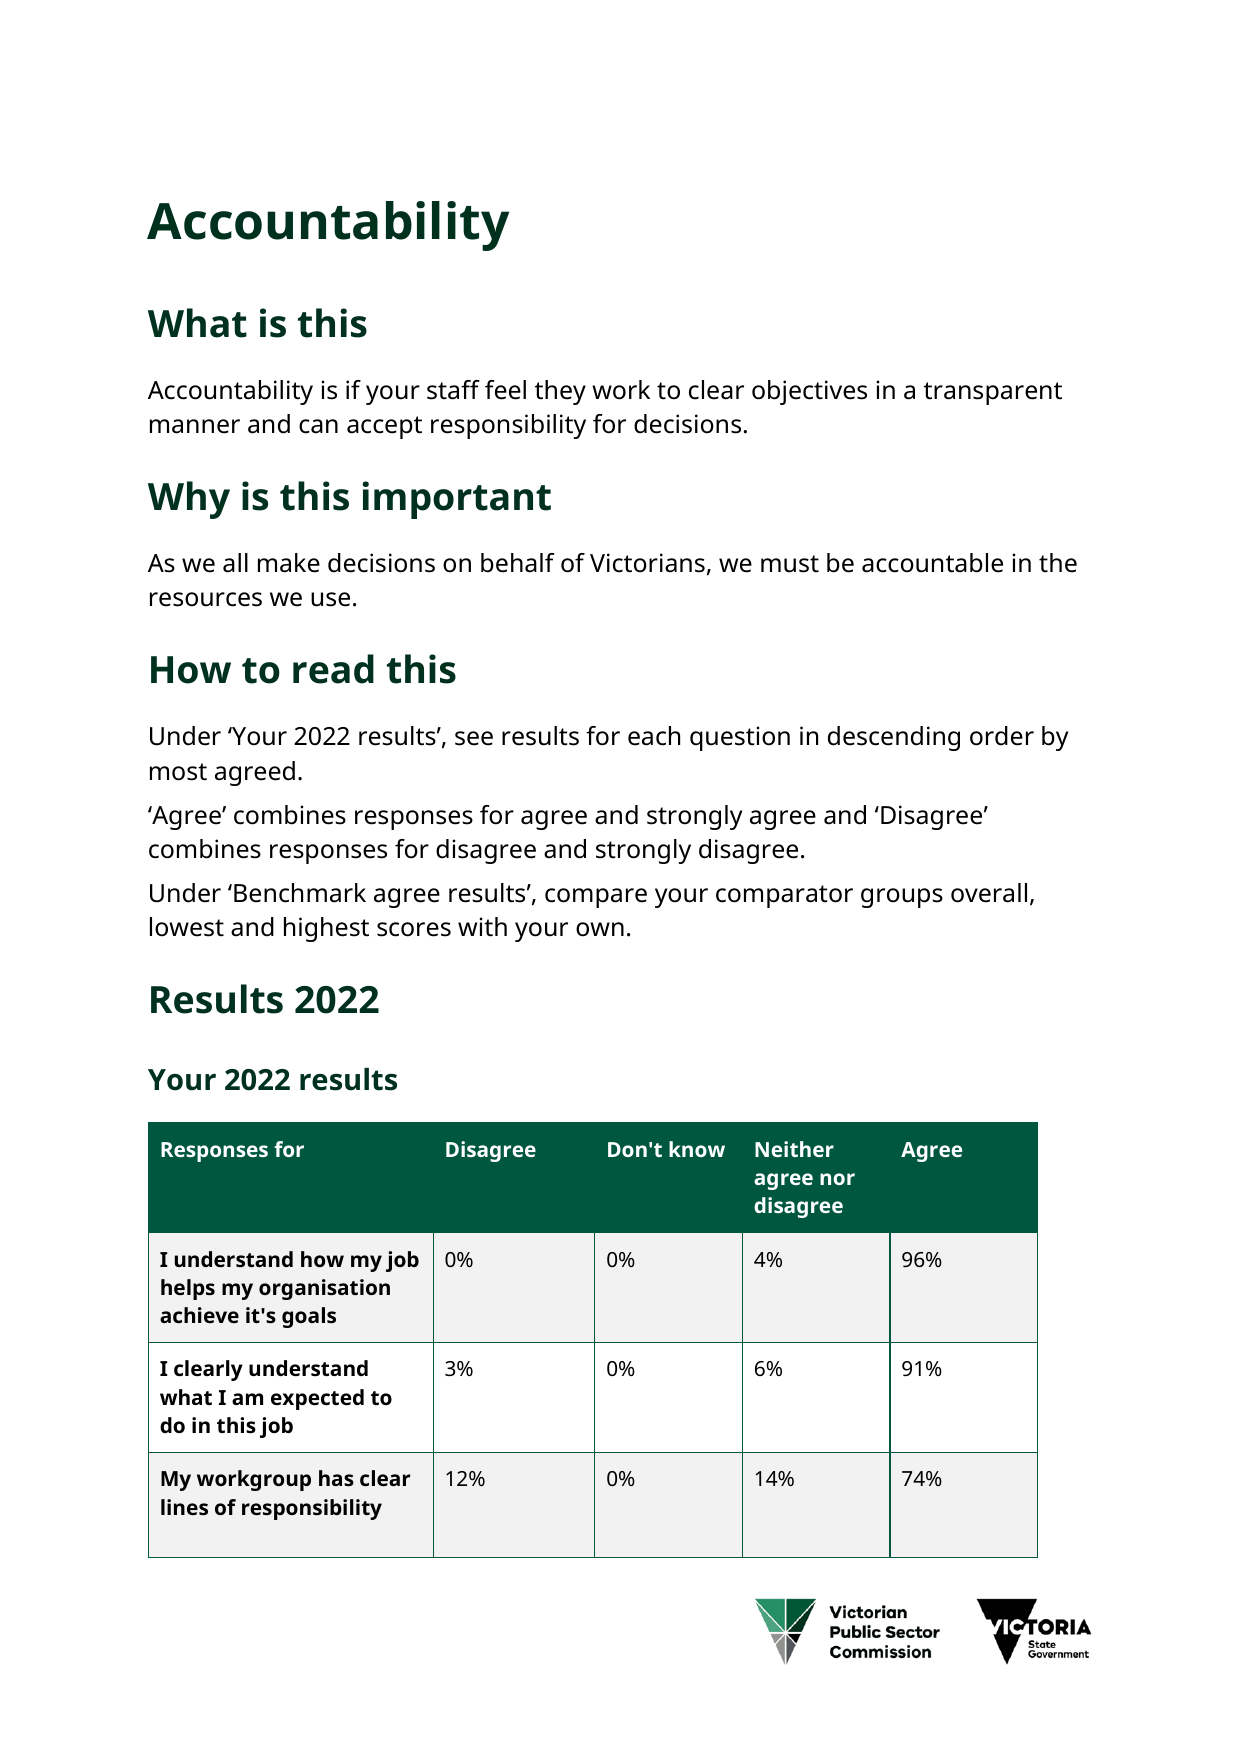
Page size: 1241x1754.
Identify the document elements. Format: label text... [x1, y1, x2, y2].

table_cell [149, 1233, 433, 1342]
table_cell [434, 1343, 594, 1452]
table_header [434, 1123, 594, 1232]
text Accountability is if your staff feel they work to clear objectives in a transparent manner and can accept responsibility for decisions. [148, 373, 1092, 441]
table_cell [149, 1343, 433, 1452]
text ‘Agree’ combines responses for agree and strongly agree and ‘Disagree’ combines responses for disagree and strongly disagree. [148, 797, 1092, 866]
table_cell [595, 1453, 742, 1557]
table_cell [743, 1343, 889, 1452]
subtitle How to read this [148, 643, 1092, 694]
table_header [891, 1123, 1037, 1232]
subtitle What is this [148, 297, 1092, 348]
subtitle Your 2022 results [148, 1059, 1092, 1099]
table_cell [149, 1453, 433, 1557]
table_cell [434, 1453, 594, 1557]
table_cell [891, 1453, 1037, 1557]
subtitle Results 2022 [148, 973, 1092, 1024]
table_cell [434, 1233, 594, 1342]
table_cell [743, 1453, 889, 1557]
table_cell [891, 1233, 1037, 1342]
picture [754, 1598, 1093, 1666]
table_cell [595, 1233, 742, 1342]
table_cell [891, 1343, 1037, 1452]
text Under ‘Benchmark agree results’, compare your comparator groups overall, lowest and highest scores with your own. [148, 876, 1092, 944]
text Under ‘Your 2022 results’, see results for each question in descending order by most agreed. [148, 719, 1092, 787]
subtitle Why is this important [148, 470, 1092, 521]
subtitle Accountability [148, 186, 1092, 254]
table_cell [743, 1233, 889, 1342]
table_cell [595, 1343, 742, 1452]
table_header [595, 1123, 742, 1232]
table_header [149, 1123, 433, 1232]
text As we all make decisions on behalf of Victorians, we must be accountable in the resources we use. [148, 546, 1092, 614]
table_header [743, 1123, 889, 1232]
